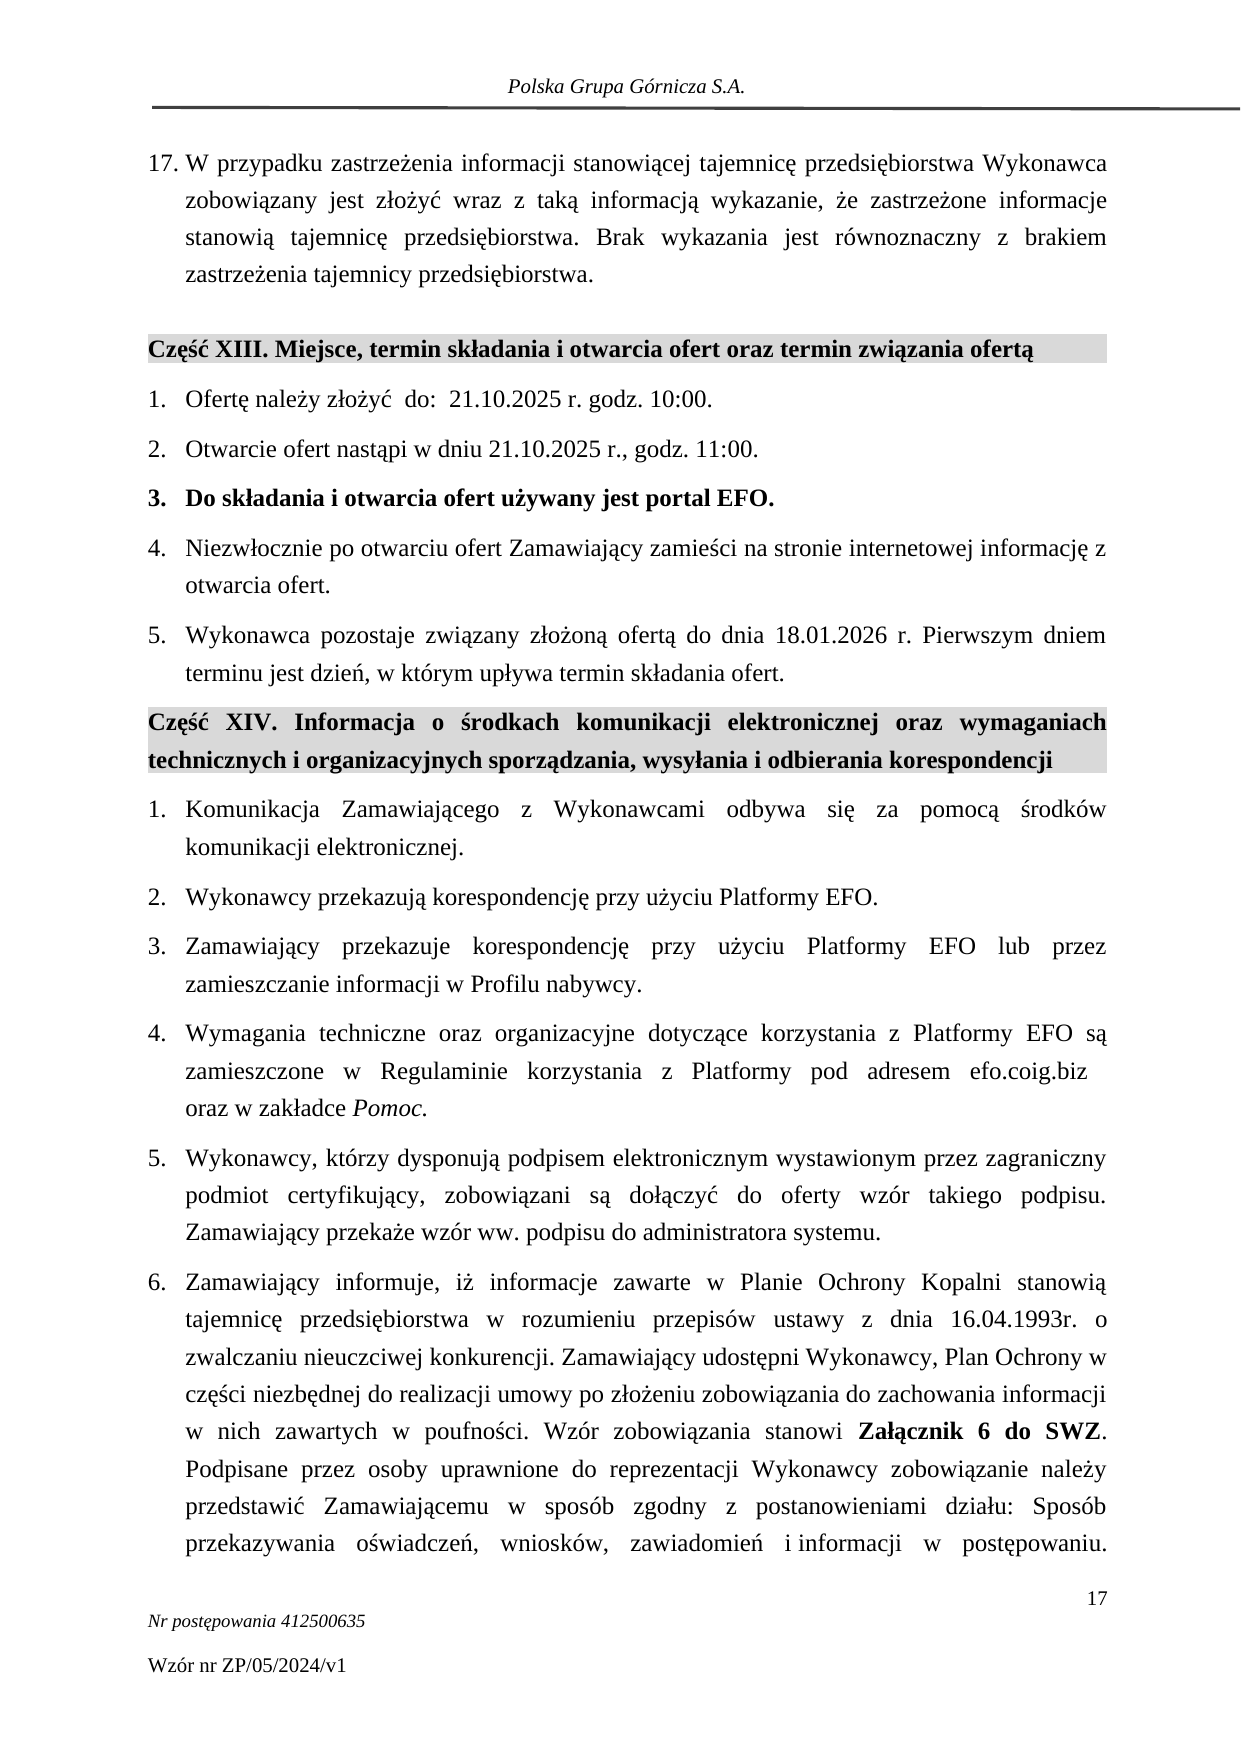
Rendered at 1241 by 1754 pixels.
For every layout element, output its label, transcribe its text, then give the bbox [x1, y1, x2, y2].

list Zamawiający przekazuje korespondencję przy użyciu Platformy EFO lub przez zamieszczanie informacji w Profilu nabywcy. [148, 931, 1107, 997]
list Wykonawcy, którzy dysponują podpisem elektronicznym wystawionym przez zagraniczny podmiot certyfikujący, zobowiązani są dołączyć do oferty wzór takiego podpisu. Zamawiający przekaże wzór ww. podpisu do administratora systemu. [148, 1143, 1107, 1246]
list Do składania i otwarcia ofert używany jest portal EFO. [148, 483, 1107, 512]
subtitle Część XIV. Informacja o środkach komunikacji elektronicznej oraz wymaganiach technicznych i organizacyjnych sporządzania, wysyłania i odbierania korespondencji [148, 707, 1107, 773]
list Ofertę należy złożyć do: 21.10.2025 r. godz. 10:00. [148, 384, 1107, 413]
list Otwarcie ofert nastąpi w dniu 21.10.2025 r., godz. 11:00. [148, 434, 1107, 462]
list Komunikacja Zamawiającego z Wykonawcami odbywa się za pomocą środków komunikacji elektronicznej. [148, 794, 1107, 861]
list Wykonawcy przekazują korespondencję przy użyciu Platformy EFO. [148, 882, 1107, 910]
list W przypadku zastrzeżenia informacji stanowiącej tajemnicę przedsiębiorstwa Wykonawca zobowiązany jest złożyć wraz z taką informacją wykazanie, że zastrzeżone informacje stanowią tajemnicę przedsiębiorstwa. Brak wykazania jest równoznaczny z brakiem zastrzeżenia tajemnicy przedsiębiorstwa. [148, 148, 1107, 288]
list Wykonawca pozostaje związany złożoną ofertą do dnia 18.01.2026 r. Pierwszym dniem terminu jest dzień, w którym upływa termin składania ofert. [148, 620, 1107, 686]
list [148, 1267, 1107, 1557]
subtitle Część XIII. Miejsce, termin składania i otwarcia ofert oraz termin związania ofertą [148, 334, 1107, 363]
list Niezwłocznie po otwarciu ofert Zamawiający zamieści na stronie internetowej informację z otwarcia ofert. [148, 533, 1107, 599]
list Wymagania techniczne oraz organizacyjne dotyczące korzystania z Platformy EFO są zamieszczone w Regulaminie korzystania z Platformy pod adresem efo.coig.biz oraz w zakładce Pomoc. [148, 1018, 1107, 1122]
